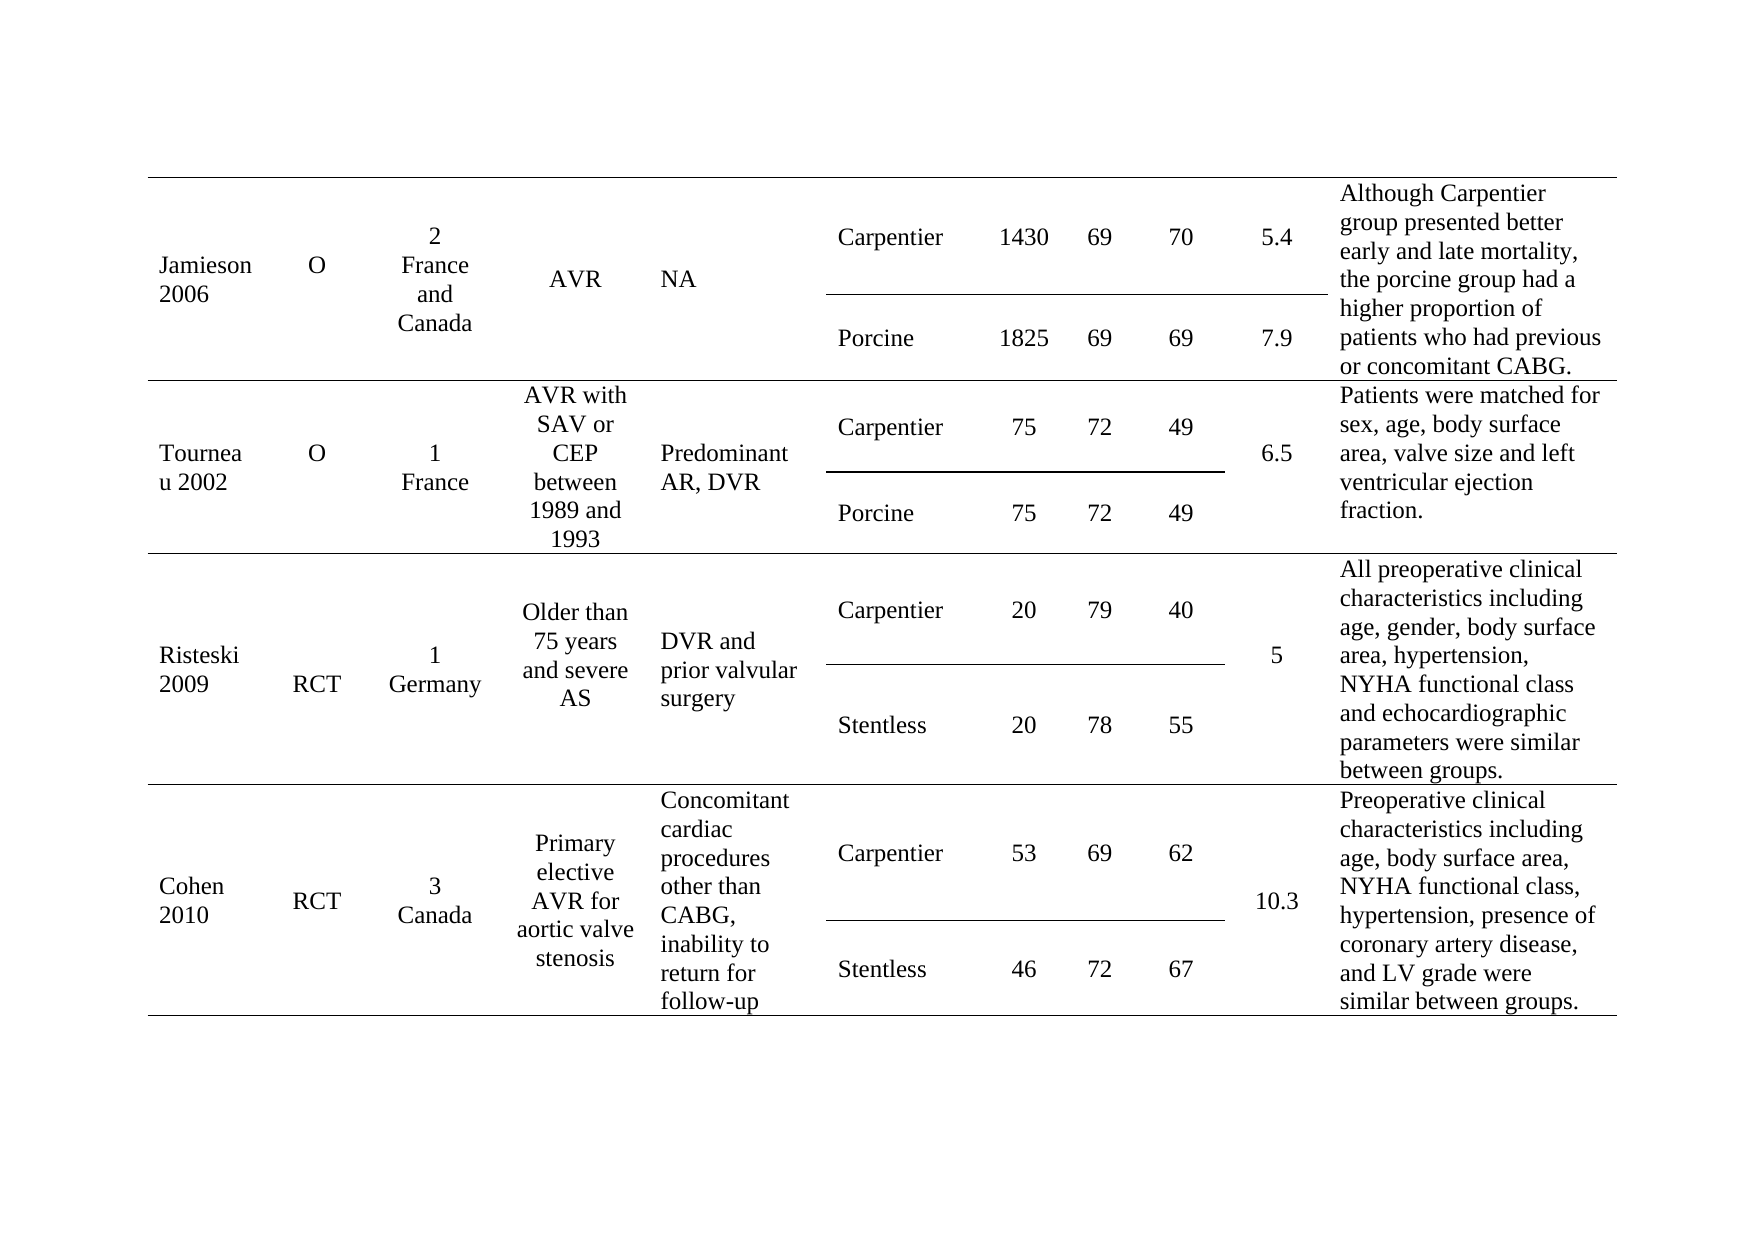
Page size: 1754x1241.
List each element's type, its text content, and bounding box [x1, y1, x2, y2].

table_cell 1825 [985, 295, 1063, 379]
table_cell Risteski 2009 [148, 554, 265, 784]
table_cell Older than 75 years and severe AS [501, 554, 649, 784]
table_cell 1430 [985, 178, 1063, 294]
table_cell 5.4 [1225, 178, 1328, 294]
table_cell All preoperative clinical characteristics including age, gender, body surface area, hypertension, NYHA functional class and echocardiographic parameters were similar between groups. [1328, 554, 1617, 784]
table_cell 6.5 [1225, 381, 1328, 553]
table_cell 70 [1136, 178, 1225, 294]
table_cell O [265, 178, 368, 379]
table_cell DVR and prior valvular surgery [649, 554, 826, 784]
table_cell Stentless [826, 921, 985, 1015]
table_cell 3 Canada [369, 785, 501, 1015]
table_cell 55 [1136, 665, 1225, 784]
table_cell 1 Germany [369, 554, 501, 784]
table_cell 69 [1063, 178, 1136, 294]
table_cell Carpentier [826, 381, 985, 471]
table_cell Stentless [826, 665, 985, 784]
table_cell AVR [501, 178, 649, 379]
table_cell 53 [985, 785, 1063, 920]
table_cell 75 [985, 381, 1063, 471]
table_cell 5 [1225, 554, 1328, 784]
table_cell Predominant AR, DVR [649, 381, 826, 553]
table_cell Patients were matched for sex, age, body surface area, valve size and left ventricular ejection fraction. [1328, 381, 1617, 553]
table_cell RCT [265, 554, 368, 784]
table_cell 20 [985, 665, 1063, 784]
table_cell 75 [985, 473, 1063, 553]
table_cell RCT [265, 785, 368, 1015]
table_cell 67 [1136, 921, 1225, 1015]
table_cell Concomitant cardiac procedures other than CABG, inability to return for follow-up [649, 785, 826, 1015]
table_cell Jamieson 2006 [148, 178, 265, 379]
table_cell O [265, 381, 368, 553]
table_cell 7.9 [1225, 295, 1328, 379]
table_cell NA [649, 178, 826, 379]
table_cell 72 [1063, 921, 1136, 1015]
table_cell Primary elective AVR for aortic valve stenosis [501, 785, 649, 1015]
table_cell Carpentier [826, 554, 985, 664]
table_cell 69 [1063, 295, 1136, 379]
table_cell Cohen 2010 [148, 785, 265, 1015]
table_cell Porcine [826, 473, 985, 553]
table_cell 46 [985, 921, 1063, 1015]
table_cell 69 [1063, 785, 1136, 920]
table_cell 2 France and Canada [369, 178, 501, 379]
table_cell 49 [1136, 381, 1225, 471]
table_cell Carpentier [826, 178, 985, 294]
table_cell 62 [1136, 785, 1225, 920]
table_cell 78 [1063, 665, 1136, 784]
table_cell 1 France [369, 381, 501, 553]
table_cell Tourneau 2002 [148, 381, 265, 553]
table_cell 72 [1063, 473, 1136, 553]
table_cell AVR with SAV or CEP between 1989 and 1993 [501, 381, 649, 553]
table_cell 20 [985, 554, 1063, 664]
table_cell Although Carpentier group presented better early and late mortality, the porcine group had a higher proportion of patients who had previous or concomitant CABG. [1328, 178, 1617, 379]
table_cell 79 [1063, 554, 1136, 664]
table_cell Preoperative clinical characteristics including age, body surface area, NYHA functional class, hypertension, presence of coronary artery disease, and LV grade were similar between groups. [1328, 785, 1617, 1015]
table_cell 72 [1063, 381, 1136, 471]
table_cell 10.3 [1225, 785, 1328, 1015]
table_cell Carpentier [826, 785, 985, 920]
table_cell Porcine [826, 295, 985, 379]
table_cell 49 [1136, 473, 1225, 553]
table_cell 40 [1136, 554, 1225, 664]
table_cell 69 [1136, 295, 1225, 379]
